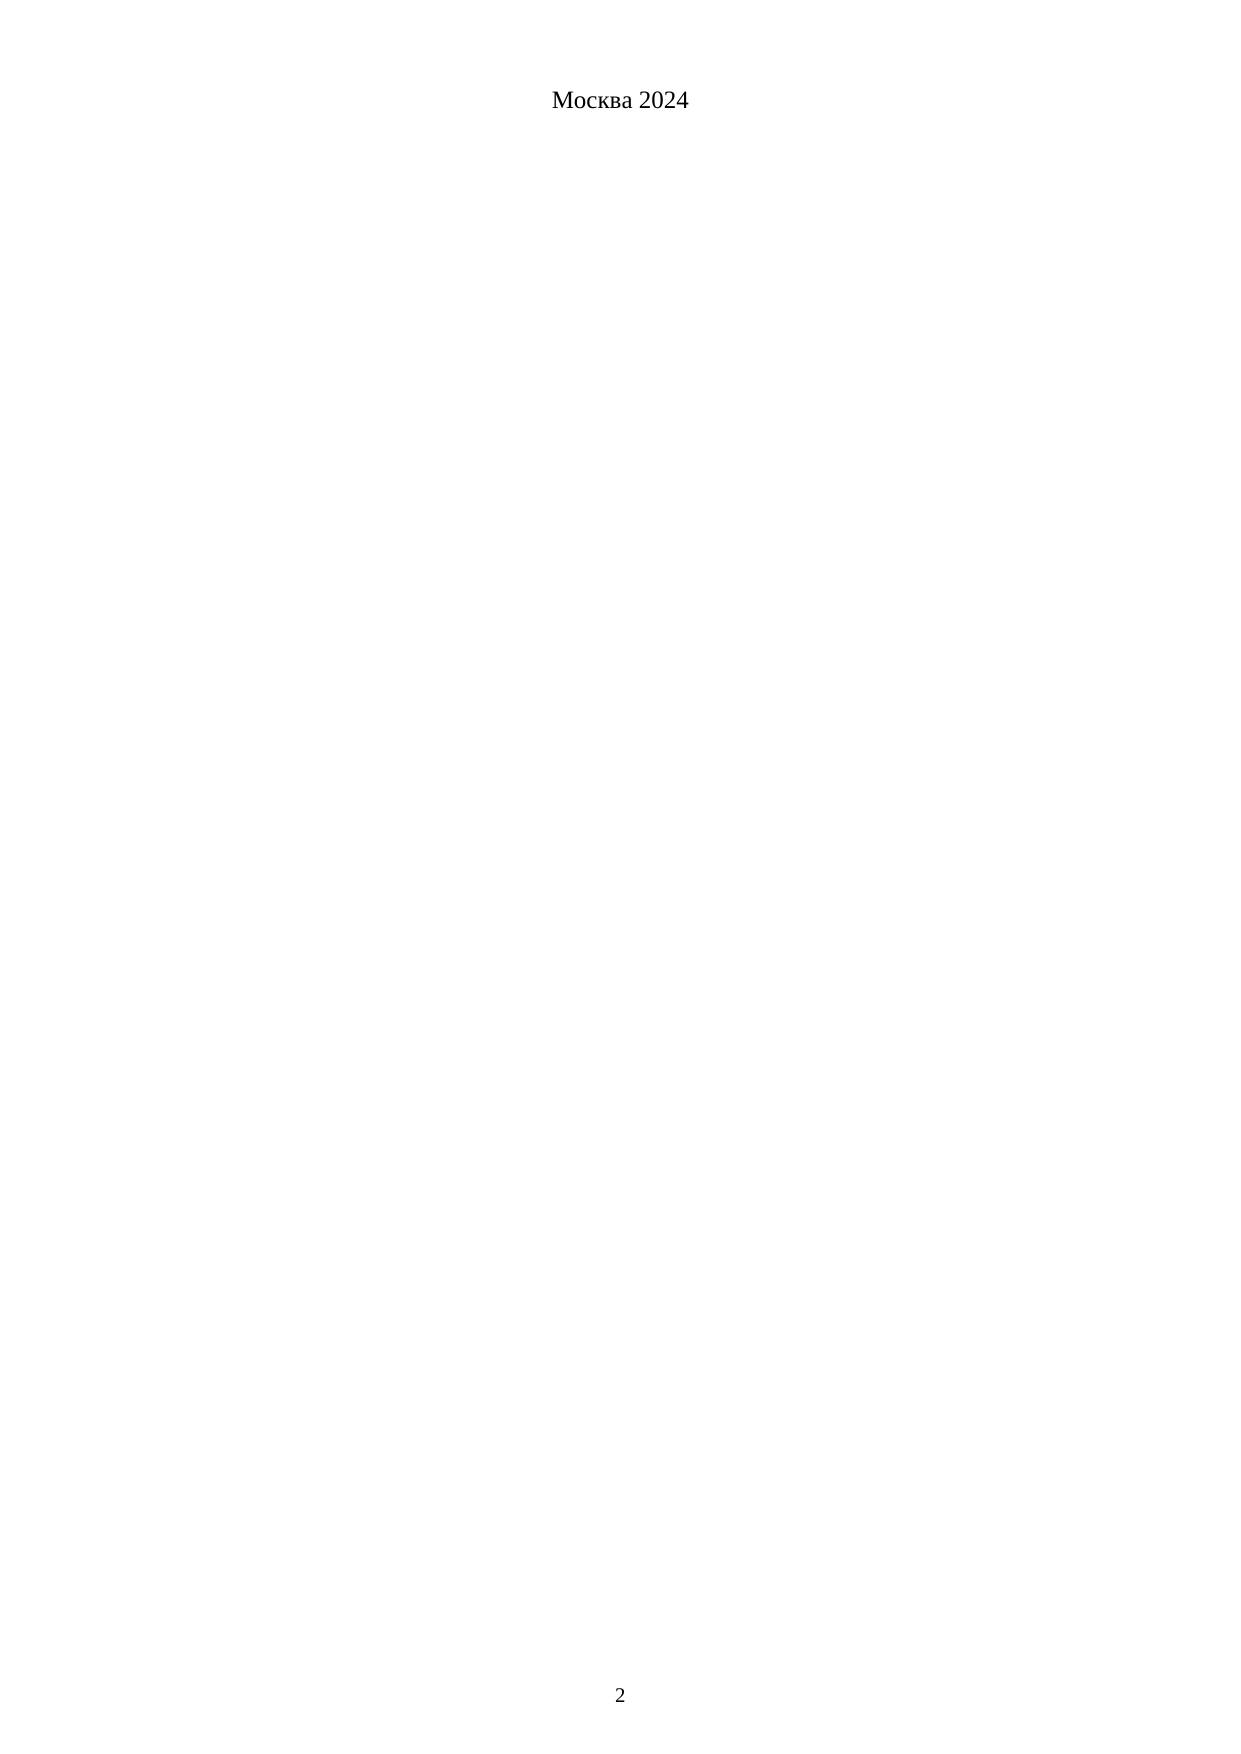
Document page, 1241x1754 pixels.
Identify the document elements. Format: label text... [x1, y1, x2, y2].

text Москва 2024 [89, 85, 1152, 114]
